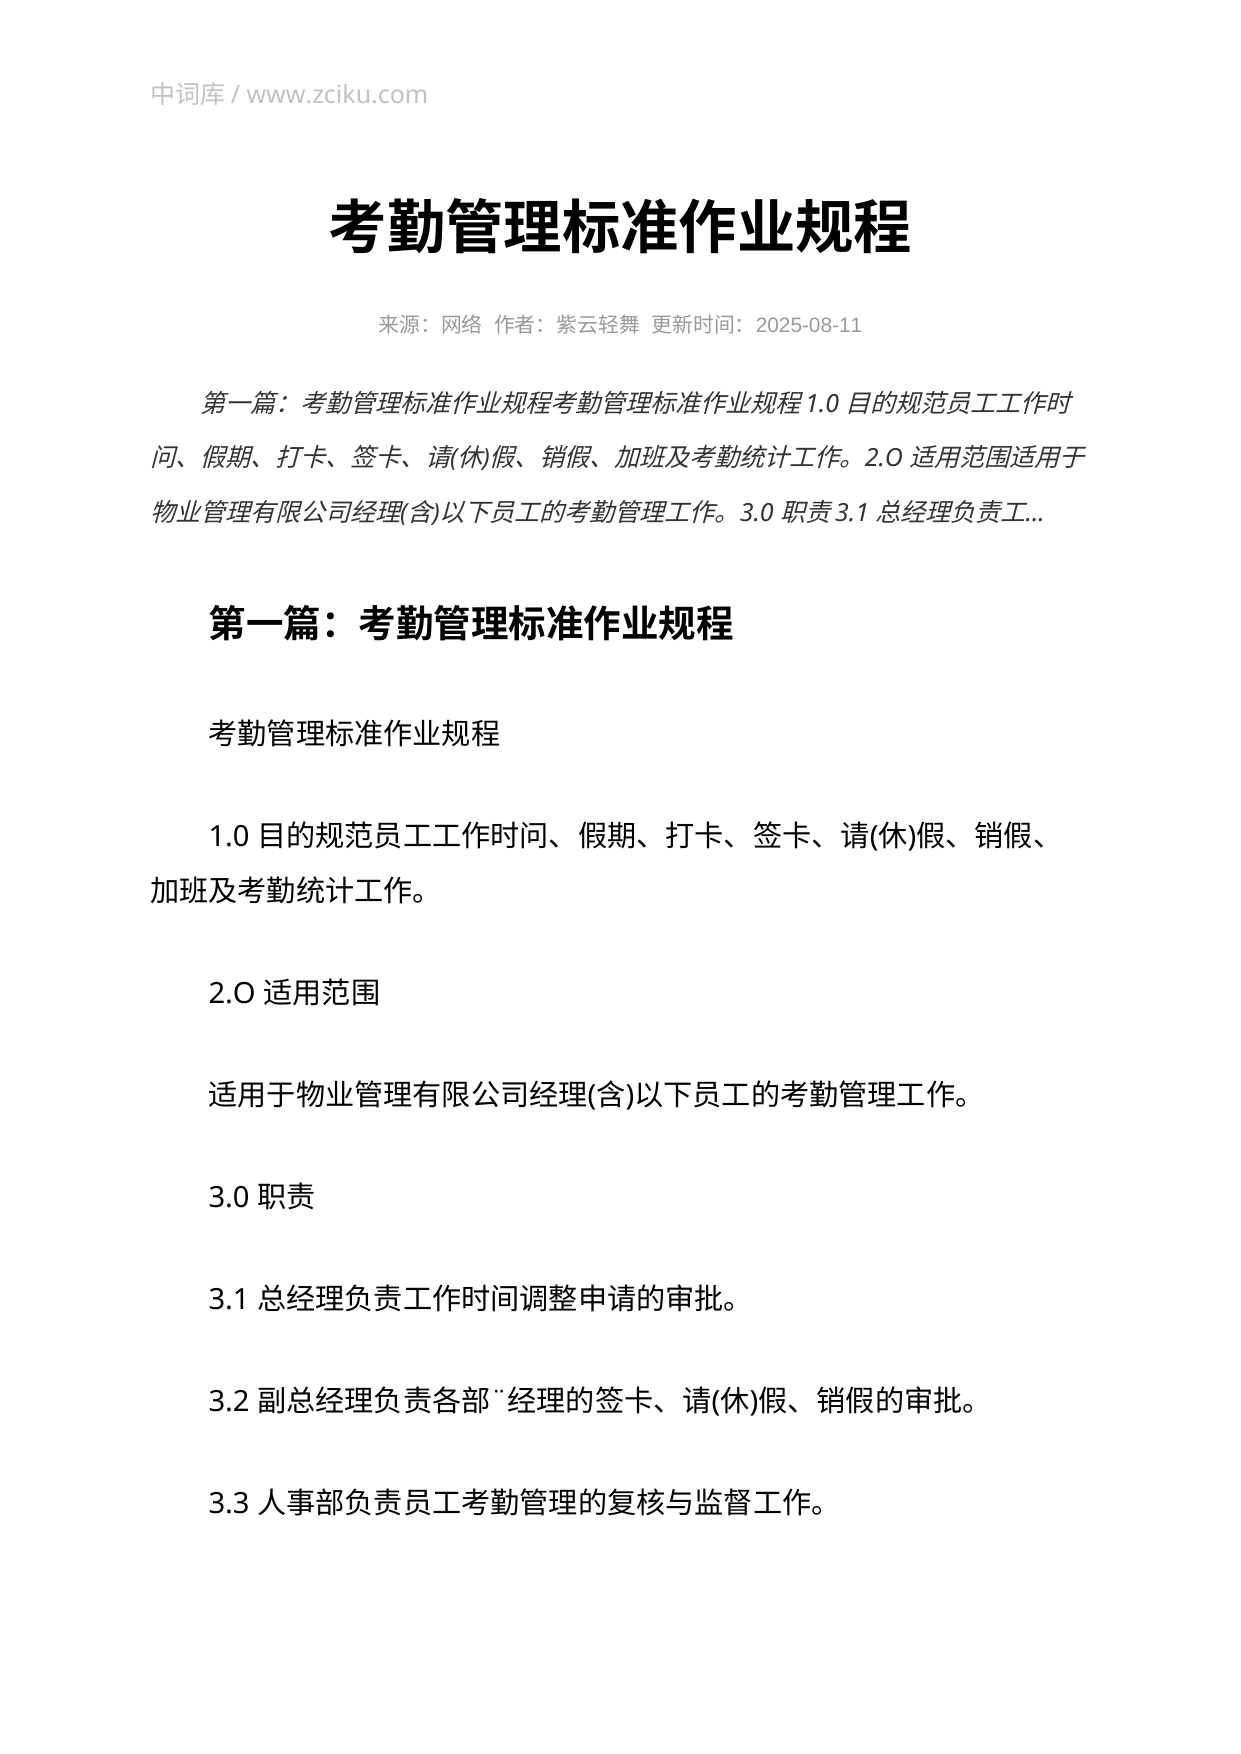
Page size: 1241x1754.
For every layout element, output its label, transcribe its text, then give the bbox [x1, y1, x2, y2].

subtitle 考勤管理标准作业规程 [150, 181, 1090, 266]
text 3.3 人事部负责员工考勤管理的复核与监督工作。 [150, 1479, 1090, 1522]
text 第一篇：考勤管理标准作业规程考勤管理标准作业规程1.0 目的规范员工工作时问、假期、打卡、签卡、请(休)假、销假、加班及考勤统计工作。2.O 适用范围适用于物业管理有限公司经理(含)以下员工的考勤管理工作。3.0 职责3.1 总经理负责工... [150, 383, 1090, 528]
text 3.2 副总经理负责各部¨经理的签卡、请(休)假、销假的审批。 [150, 1377, 1090, 1420]
text 来源：网络 作者：紫云轻舞 更新时间：2025-08-11 [150, 313, 1090, 337]
text 适用于物业管理有限公司经理(含)以下员工的考勤管理工作。 [150, 1071, 1090, 1114]
text 考勤管理标准作业规程 [150, 711, 1090, 753]
text 3.0 职责 [150, 1173, 1090, 1216]
text 1.0 目的规范员工工作时问、假期、打卡、签卡、请(休)假、销假、加班及考勤统计工作。 [150, 813, 1090, 910]
text 3.1 总经理负责工作时间调整申请的审批。 [150, 1275, 1090, 1318]
text 第一篇：考勤管理标准作业规程 [150, 593, 1090, 648]
text 2.O 适用范围 [150, 969, 1090, 1012]
